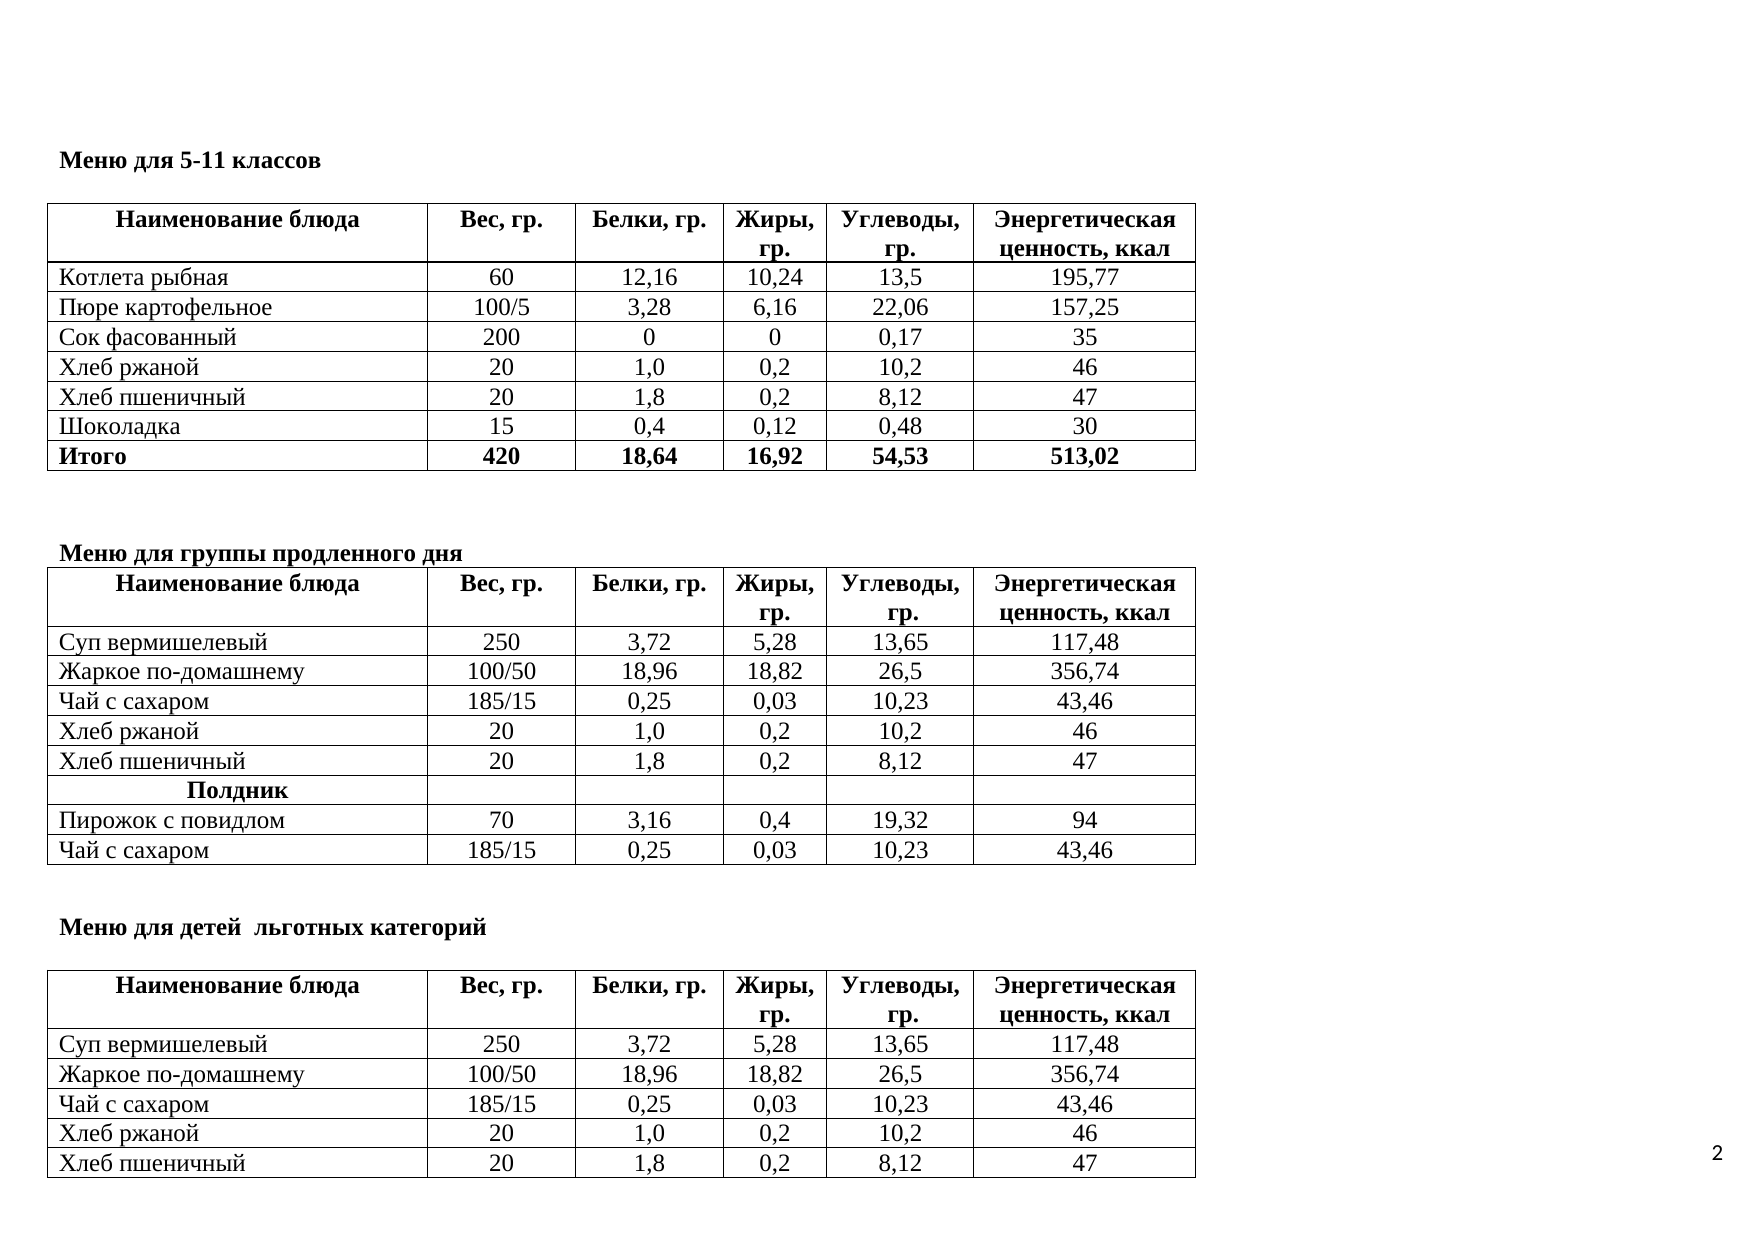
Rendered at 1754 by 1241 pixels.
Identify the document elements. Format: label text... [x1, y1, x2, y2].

table_header Белки, гр. [576, 204, 723, 261]
table_cell 18,96 [576, 1059, 723, 1088]
table_cell 18,82 [724, 656, 826, 685]
table_header Энергетическая ценность, ккал [974, 568, 1195, 626]
table_cell 54,53 [827, 441, 973, 470]
text Меню для группы продленного дня [59, 538, 1685, 567]
table_header Жиры, гр. [724, 971, 826, 1028]
table_header Белки, гр. [576, 971, 723, 1028]
table_cell 3,28 [576, 292, 723, 321]
table_cell 200 [428, 322, 575, 351]
table_cell 3,72 [576, 1029, 723, 1058]
table_cell 70 [428, 805, 575, 834]
table_cell [827, 776, 973, 804]
table_cell 8,12 [827, 1148, 973, 1177]
table_cell 250 [428, 1029, 575, 1058]
table_cell 157,25 [974, 292, 1195, 321]
table_cell 185/15 [428, 835, 575, 864]
table_cell 12,16 [576, 263, 723, 291]
table_cell 185/15 [428, 1089, 575, 1117]
table_cell 6,16 [724, 292, 826, 321]
table_cell 10,23 [827, 835, 973, 864]
table_cell 0 [724, 322, 826, 351]
table_cell 13,65 [827, 627, 973, 655]
table_cell 10,2 [827, 352, 973, 381]
table_header Энергетическая ценность, ккал [974, 971, 1195, 1028]
table_cell 19,32 [827, 805, 973, 834]
table_header Углеводы, гр. [827, 971, 973, 1028]
table_cell 8,12 [827, 382, 973, 410]
table_cell 0,2 [724, 382, 826, 410]
table_cell 1,8 [576, 1148, 723, 1177]
table_header Жиры, гр. [724, 204, 826, 261]
table_cell 250 [428, 627, 575, 655]
table_cell 0,25 [576, 835, 723, 864]
table_cell 18,64 [576, 441, 723, 470]
table_cell Сок фасованный [48, 322, 427, 351]
table_header Наименование блюда [48, 568, 427, 626]
table_cell Хлеб ржаной [48, 352, 427, 381]
table_cell Пюре картофельное [48, 292, 427, 321]
table_cell 18,96 [576, 656, 723, 685]
table_cell 30 [974, 411, 1195, 440]
table_header Энергетическая ценность, ккал [974, 204, 1195, 261]
table_cell 185/15 [428, 686, 575, 715]
table_cell Чай с сахаром [48, 686, 427, 715]
table_cell [428, 776, 575, 804]
table_cell 46 [974, 1119, 1195, 1147]
table_cell 16,92 [724, 441, 826, 470]
table_cell 5,28 [724, 627, 826, 655]
table_cell 0,2 [724, 746, 826, 774]
table_cell Хлеб пшеничный [48, 382, 427, 410]
table_cell 60 [428, 263, 575, 291]
table_cell Хлеб пшеничный [48, 1148, 427, 1177]
table_cell 0,03 [724, 1089, 826, 1117]
table_cell 0,17 [827, 322, 973, 351]
table_cell 26,5 [827, 656, 973, 685]
table_cell 94 [974, 805, 1195, 834]
table_cell 10,24 [724, 263, 826, 291]
table_cell 43,46 [974, 1089, 1195, 1117]
table_header Углеводы, гр. [827, 568, 973, 626]
table_cell 513,02 [974, 441, 1195, 470]
table_cell 26,5 [827, 1059, 973, 1088]
table_cell 46 [974, 716, 1195, 745]
table_header Углеводы, гр. [827, 204, 973, 261]
table_cell Котлета рыбная [48, 263, 427, 291]
table_cell 47 [974, 1148, 1195, 1177]
table_cell 0,2 [724, 716, 826, 745]
table_cell Жаркое по-домашнему [48, 656, 427, 685]
table_cell 0,03 [724, 835, 826, 864]
table_cell 100/50 [428, 656, 575, 685]
table_cell 0 [576, 322, 723, 351]
table_cell 195,77 [974, 263, 1195, 291]
table_cell 20 [428, 352, 575, 381]
table_cell 0,2 [724, 1148, 826, 1177]
table_cell 20 [428, 1148, 575, 1177]
table_cell 10,23 [827, 686, 973, 715]
table_cell 22,06 [827, 292, 973, 321]
table_cell 3,16 [576, 805, 723, 834]
table_cell Жаркое по-домашнему [48, 1059, 427, 1088]
table_header Белки, гр. [576, 568, 723, 626]
table_cell 0,03 [724, 686, 826, 715]
table_cell 1,8 [576, 382, 723, 410]
table_cell Хлеб ржаной [48, 716, 427, 745]
table_cell 0,48 [827, 411, 973, 440]
table_header Вес, гр. [428, 971, 575, 1028]
table_cell 0,2 [724, 352, 826, 381]
table_cell 100/5 [428, 292, 575, 321]
table_header Вес, гр. [428, 568, 575, 626]
table_cell 0,4 [576, 411, 723, 440]
text Меню для 5-11 классов [59, 145, 1685, 174]
table_cell 0,2 [724, 1119, 826, 1147]
table_cell 35 [974, 322, 1195, 351]
table_cell 5,28 [724, 1029, 826, 1058]
table_header Вес, гр. [428, 204, 575, 261]
table_cell Чай с сахаром [48, 1089, 427, 1117]
table_cell Шоколадка [48, 411, 427, 440]
table_cell [974, 776, 1195, 804]
table_cell 1,0 [576, 352, 723, 381]
table_cell 10,2 [827, 716, 973, 745]
table_cell 13,65 [827, 1029, 973, 1058]
table_cell 100/50 [428, 1059, 575, 1088]
table_cell 13,5 [827, 263, 973, 291]
table_cell 1,8 [576, 746, 723, 774]
table_cell Хлеб ржаной [48, 1119, 427, 1147]
table_cell 43,46 [974, 686, 1195, 715]
text Меню для детей льготных категорий [59, 912, 1685, 941]
table_cell 0,25 [576, 1089, 723, 1117]
table_cell 20 [428, 716, 575, 745]
table_cell 1,0 [576, 1119, 723, 1147]
table_cell 15 [428, 411, 575, 440]
table_cell 46 [974, 352, 1195, 381]
table_cell 43,46 [974, 835, 1195, 864]
table_cell 10,2 [827, 1119, 973, 1147]
table_cell Суп вермишелевый [48, 627, 427, 655]
table_header Наименование блюда [48, 971, 427, 1028]
table_cell 8,12 [827, 746, 973, 774]
table_cell 356,74 [974, 1059, 1195, 1088]
table_cell 0,12 [724, 411, 826, 440]
table_cell 356,74 [974, 656, 1195, 685]
table_header Наименование блюда [48, 204, 427, 261]
table_cell 18,82 [724, 1059, 826, 1088]
table_cell 20 [428, 746, 575, 774]
table_cell 117,48 [974, 627, 1195, 655]
table_cell 47 [974, 382, 1195, 410]
table_cell 47 [974, 746, 1195, 774]
table_cell Хлеб пшеничный [48, 746, 427, 774]
table_cell Суп вермишелевый [48, 1029, 427, 1058]
table_cell Чай с сахаром [48, 835, 427, 864]
table_cell 3,72 [576, 627, 723, 655]
table_cell Итого [48, 441, 427, 470]
table_cell 20 [428, 1119, 575, 1147]
table_cell 420 [428, 441, 575, 470]
table_cell 20 [428, 382, 575, 410]
table_cell Полдник [48, 776, 427, 804]
table_cell 1,0 [576, 716, 723, 745]
table_cell Пирожок с повидлом [48, 805, 427, 834]
table_cell 0,25 [576, 686, 723, 715]
table_cell [576, 776, 723, 804]
table_header Жиры, гр. [724, 568, 826, 626]
table_cell [724, 776, 826, 804]
table_cell 0,4 [724, 805, 826, 834]
table_cell 10,23 [827, 1089, 973, 1117]
table_cell 117,48 [974, 1029, 1195, 1058]
